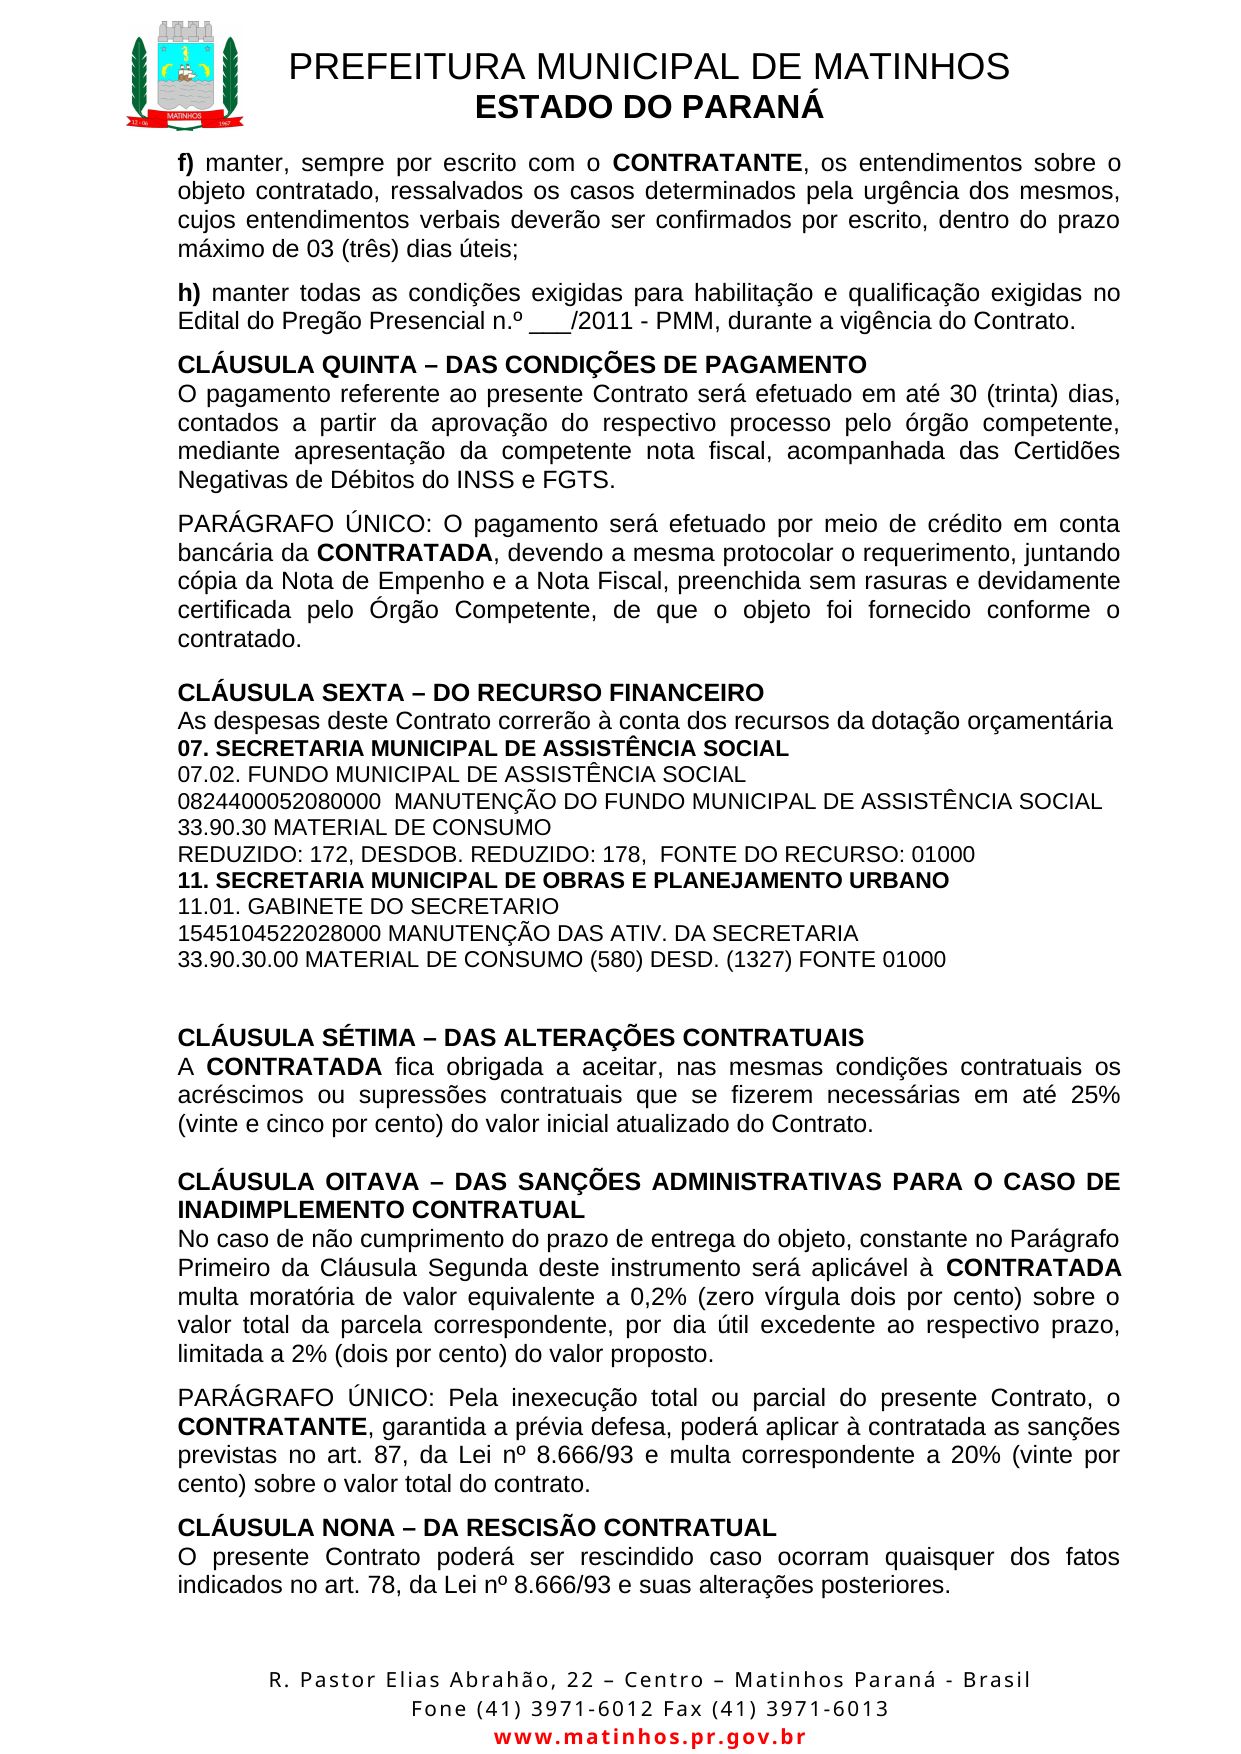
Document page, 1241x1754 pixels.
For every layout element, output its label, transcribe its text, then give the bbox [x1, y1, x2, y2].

text 1545104522028000 MANUTENÇÃO DAS ATIV. DA SECRETARIA [177, 919, 1122, 946]
text PARÁGRAFO ÚNICO: O pagamento será efetuado por meio de crédito em conta bancária da CONTRATADA, devendo a mesma protocolar o requerimento, juntando cópia da Nota de Empenho e a Nota Fiscal, preenchida sem rasuras e devidamente certificada pelo Órgão Competente, de que o objeto foi fornecido conforme o contratado. [177, 509, 1122, 653]
text CLÁUSULA QUINTA – DAS CONDIÇÕES DE PAGAMENTO [177, 350, 1122, 379]
text CLÁUSULA NONA – DA RESCISÃO CONTRATUAL [177, 1513, 1122, 1541]
text 11. SECRETARIA MUNICIPAL DE OBRAS E PLANEJAMENTO URBANO [177, 867, 1122, 893]
text PARÁGRAFO ÚNICO: Pela inexecução total ou parcial do presente Contrato, o CONTRATANTE, garantida a prévia defesa, poderá aplicar à contratada as sanções previstas no art. 87, da Lei nº 8.666/93 e multa correspondente a 20% (vinte por cento) sobre o valor total do contrato. [177, 1383, 1122, 1498]
text CLÁUSULA OITAVA – DAS SANÇÕES ADMINISTRATIVAS PARA O CASO DE INADIMPLEMENTO CONTRATUAL [177, 1166, 1122, 1224]
text 07.02. FUNDO MUNICIPAL DE ASSISTÊNCIA SOCIAL [177, 761, 1122, 788]
text 11.01. GABINETE DO SECRETARIO [177, 893, 1122, 919]
text 33.90.30.00 MATERIAL DE CONSUMO (580) DESD. (1327) FONTE 01000 [177, 946, 1122, 972]
text O pagamento referente ao presente Contrato será efetuado em até 30 (trinta) dias, contados a partir da aprovação do respectivo processo pelo órgão competente, mediante apresentação da competente nota fiscal, acompanhada das Certidões Negativas de Débitos do INSS e FGTS. [177, 379, 1122, 494]
text h) manter todas as condições exigidas para habilitação e qualificação exigidas no Edital do Pregão Presencial n.º ___/2011 - PMM, durante a vigência do Contrato. [177, 278, 1122, 335]
text CLÁUSULA SÉTIMA – DAS ALTERAÇÕES CONTRATUAIS [177, 1023, 1122, 1051]
picture [126, 21, 244, 131]
text REDUZIDO: 172, DESDOB. REDUZIDO: 178, FONTE DO RECURSO: 01000 [177, 841, 1122, 867]
text CLÁUSULA SEXTA – DO RECURSO FINANCEIRO [177, 678, 1122, 706]
text As despesas deste Contrato correrão à conta dos recursos da dotação orçamentária [177, 706, 1122, 735]
text 33.90.30 MATERIAL DE CONSUMO [177, 814, 1122, 841]
text 07. SECRETARIA MUNICIPAL DE ASSISTÊNCIA SOCIAL [177, 735, 1122, 761]
text A CONTRATADA fica obrigada a aceitar, nas mesmas condições contratuais os acréscimos ou supressões contratuais que se fizerem necessárias em até 25% (vinte e cinco por cento) do valor inicial atualizado do Contrato. [177, 1051, 1122, 1138]
text No caso de não cumprimento do prazo de entrega do objeto, constante no Parágrafo Primeiro da Cláusula Segunda deste instrumento será aplicável à CONTRATADA multa moratória de valor equivalente a 0,2% (zero vírgula dois por cento) sobre o valor total da parcela correspondente, por dia útil excedente ao respectivo prazo, limitada a 2% (dois por cento) do valor proposto. [177, 1224, 1122, 1368]
text 0824400052080000 MANUTENÇÃO DO FUNDO MUNICIPAL DE ASSISTÊNCIA SOCIAL [177, 788, 1122, 814]
text f) manter, sempre por escrito com o CONTRATANTE, os entendimentos sobre o objeto contratado, ressalvados os casos determinados pela urgência dos mesmos, cujos entendimentos verbais deverão ser confirmados por escrito, dentro do prazo máximo de 03 (três) dias úteis; [177, 148, 1122, 263]
text O presente Contrato poderá ser rescindido caso ocorram quaisquer dos fatos indicados no art. 78, da Lei nº 8.666/93 e suas alterações posteriores. [177, 1541, 1122, 1599]
